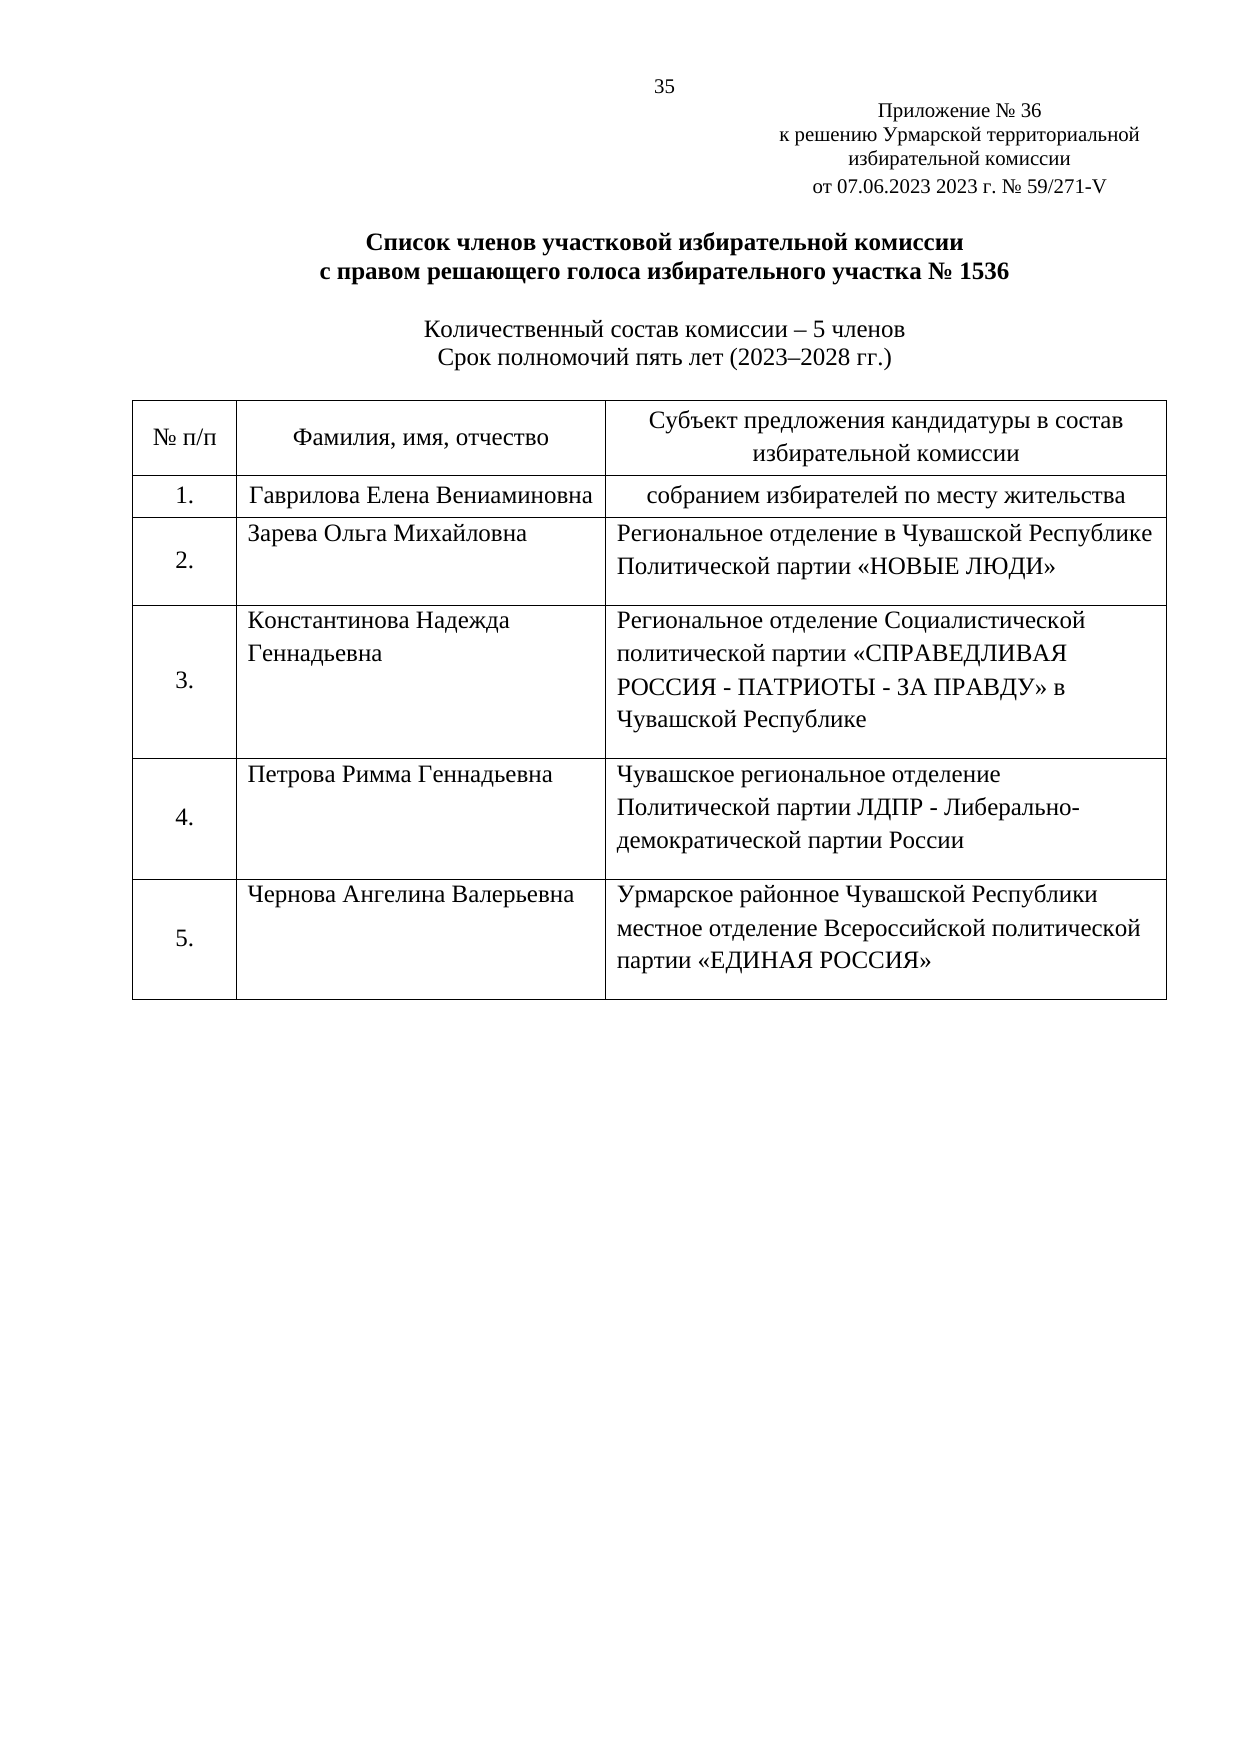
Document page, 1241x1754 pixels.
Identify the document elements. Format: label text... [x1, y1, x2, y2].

table_cell Региональное отделение Социалистической политической партии «СПРАВЕДЛИВАЯ РОССИЯ - ПАТРИОТЫ - ЗА ПРАВДУ» в Чувашской Республике [606, 606, 1166, 758]
subtitle Приложение № 36 [693, 98, 1152, 122]
table_header Фамилия, имя, отчество [237, 401, 605, 475]
table_cell Урмарское районное Чувашской Республики местное отделение Всероссийской политической партии «ЕДИНАЯ РОССИЯ» [606, 880, 1166, 999]
table_cell Константинова Надежда Геннадьевна [237, 606, 605, 758]
text Срок полномочий пять лет (2023–2028 гг.) [177, 342, 1152, 371]
table_cell Чувашское региональное отделение Политической партии ЛДПР - Либерально-демократической партии России [606, 759, 1166, 878]
text к решению Урмарской территориальной избирательной комиссии от 07.06.2023 2023 г. № 59/271-V [767, 122, 1152, 199]
table_cell 4. [133, 759, 236, 878]
table_header № п/п [133, 401, 236, 475]
table_cell 2. [133, 518, 236, 604]
text Список членов участковой избирательной комиссии [177, 227, 1152, 256]
table_cell Гаврилова Елена Вениаминовна [237, 476, 605, 517]
text с правом решающего голоса избирательного участка № 1536 [177, 256, 1152, 285]
table_cell Региональное отделение в Чувашской Республике Политической партии «НОВЫЕ ЛЮДИ» [606, 518, 1166, 604]
table_header Субъект предложения кандидатуры в состав избирательной комиссии [606, 401, 1166, 475]
table_cell 5. [133, 880, 236, 999]
table_cell 3. [133, 606, 236, 758]
table_cell собранием избирателей по месту жительства [606, 476, 1166, 517]
table_cell Зарева Ольга Михайловна [237, 518, 605, 604]
table_cell Петрова Римма Геннадьевна [237, 759, 605, 878]
text Количественный состав комиссии – 5 членов [177, 314, 1152, 342]
table_cell Чернова Ангелина Валерьевна [237, 880, 605, 999]
table_cell 1. [133, 476, 236, 517]
